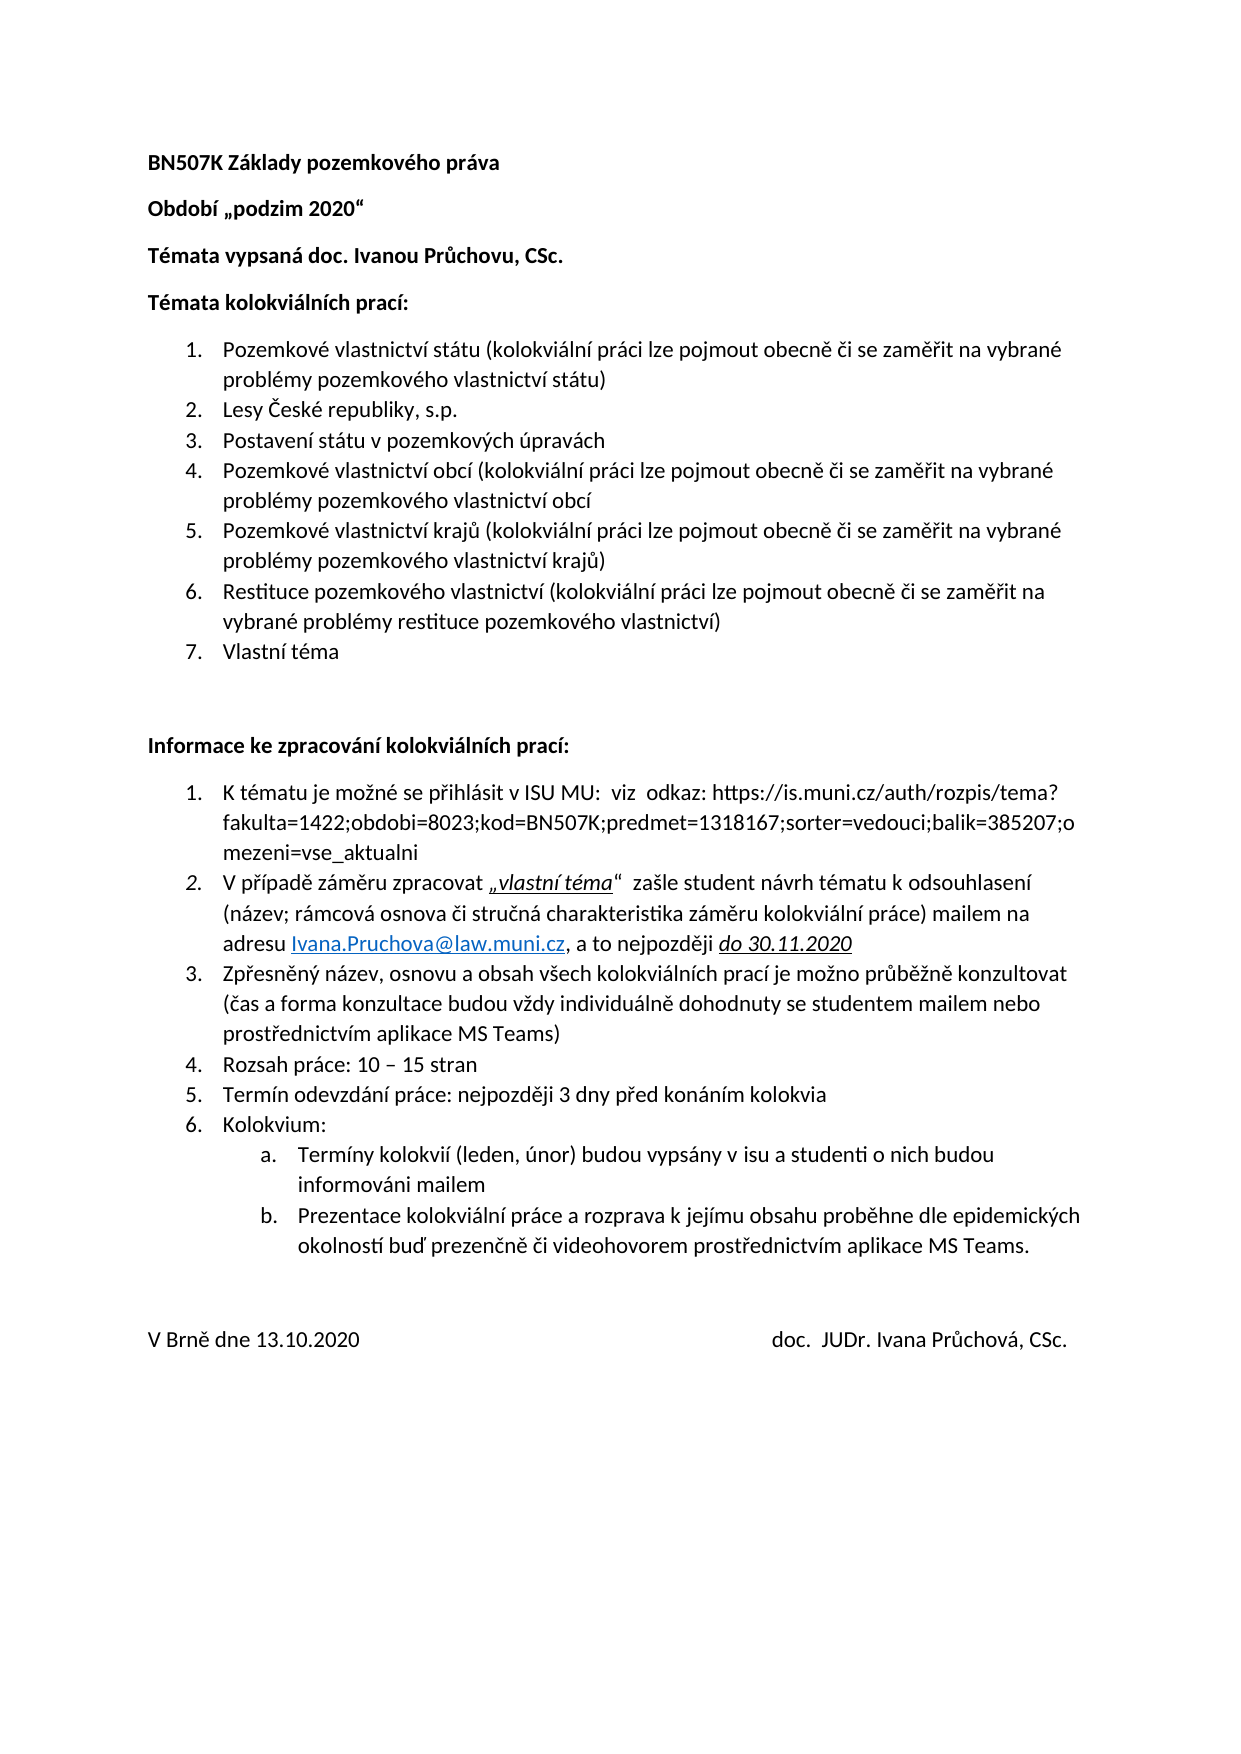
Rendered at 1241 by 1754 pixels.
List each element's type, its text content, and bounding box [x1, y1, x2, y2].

text Období „podzim 2020“ [148, 194, 1093, 222]
text BN507K Základy pozemkového práva [148, 148, 1093, 176]
list Prezentace kolokviální práce a rozprava k jejímu obsahu proběhne dle epidemických okolností buď prezenčně či videohovorem prostřednictvím aplikace MS Teams. [260, 1201, 1093, 1259]
text V Brně dne 13.10.2020 doc. JUDr. Ivana Průchová, CSc. [148, 1325, 1093, 1353]
text Témata vypsaná doc. Ivanou Průchovu, CSc. [148, 241, 1093, 269]
list Rozsah práce: 10 – 15 stran [185, 1050, 1093, 1078]
list Vlastní téma [185, 637, 1093, 665]
list Kolokvium: [185, 1110, 1093, 1138]
list Zpřesněný název, osnovu a obsah všech kolokviálních prací je možno průběžně konzultovat (čas a forma konzultace budou vždy individuálně dohodnuty se studentem mailem nebo prostřednictvím aplikace MS Teams) [185, 959, 1093, 1047]
list Lesy České republiky, s.p. [185, 396, 1093, 423]
list Postavení státu v pozemkových úpravách [185, 426, 1093, 454]
list V případě záměru zpracovat „vlastní téma“ zašle student návrh tématu k odsouhlasení (název; rámcová osnova či stručná charakteristika záměru kolokviální práce) mailem na adresu Ivana.Pruchova@law.muni.cz, a to nejpozději do 30.11.2020 [185, 868, 1093, 957]
list K tématu je možné se přihlásit v ISU MU: viz odkaz: https://is.muni.cz/auth/rozpis/tema?fakulta=1422;obdobi=8023;kod=BN507K;predmet=1318167;sorter=vedouci;balik=385207;omezeni=vse_aktualni [185, 778, 1093, 866]
text Informace ke zpracování kolokviálních prací: [148, 731, 1093, 759]
list Termíny kolokvií (leden, únor) budou vypsány v isu a studenti o nich budou informováni mailem [260, 1140, 1093, 1198]
list Pozemkové vlastnictví státu (kolokviální práci lze pojmout obecně či se zaměřit na vybrané problémy pozemkového vlastnictví státu) [185, 335, 1093, 393]
list Restituce pozemkového vlastnictví (kolokviální práci lze pojmout obecně či se zaměřit na vybrané problémy restituce pozemkového vlastnictví) [185, 577, 1093, 635]
list Pozemkové vlastnictví krajů (kolokviální práci lze pojmout obecně či se zaměřit na vybrané problémy pozemkového vlastnictví krajů) [185, 516, 1093, 574]
list Pozemkové vlastnictví obcí (kolokviální práci lze pojmout obecně či se zaměřit na vybrané problémy pozemkového vlastnictví obcí [185, 456, 1093, 514]
list Termín odevzdání práce: nejpozději 3 dny před konáním kolokvia [185, 1080, 1093, 1108]
text Témata kolokviálních prací: [148, 288, 1093, 316]
